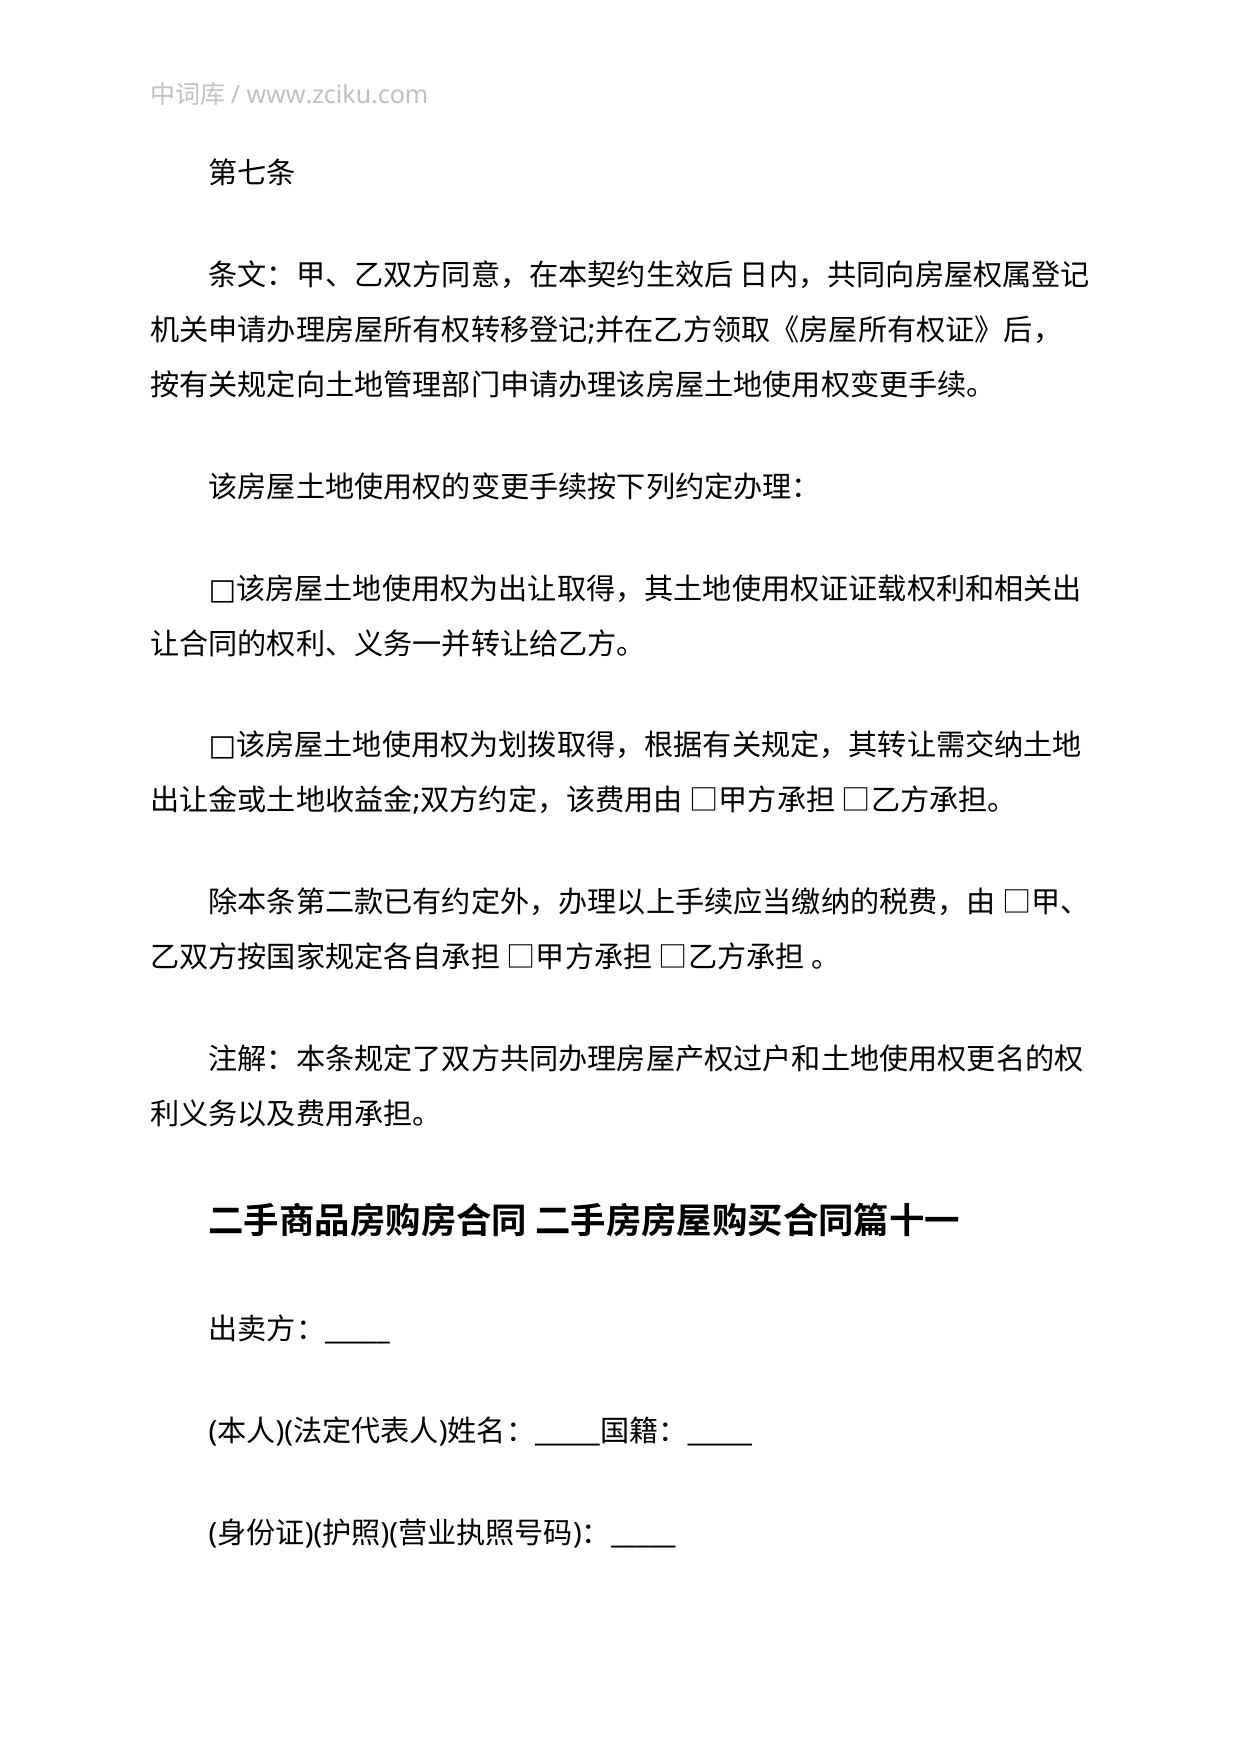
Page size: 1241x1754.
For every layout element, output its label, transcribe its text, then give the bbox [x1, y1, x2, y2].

text 出卖方：_____ [150, 1306, 1090, 1348]
text 条文：甲、乙双方同意，在本契约生效后 日内，共同向房屋权属登记机关申请办理房屋所有权转移登记;并在乙方领取《房屋所有权证》后，按有关规定向土地管理部门申请办理该房屋土地使用权变更手续。 [150, 252, 1090, 404]
text 第七条 [150, 150, 1090, 192]
text 二手商品房购房合同 二手房房屋购买合同篇十一 [150, 1192, 1090, 1243]
text (身份证)(护照)(营业执照号码)：_____ [150, 1510, 1090, 1552]
text (本人)(法定代表人)姓名：_____国籍：_____ [150, 1408, 1090, 1450]
text 该房屋土地使用权的变更手续按下列约定办理： [150, 463, 1090, 506]
text 注解：本条规定了双方共同办理房屋产权过户和土地使用权更名的权利义务以及费用承担。 [150, 1036, 1090, 1133]
text □该房屋土地使用权为出让取得，其土地使用权证证载权利和相关出让合同的权利、义务一并转让给乙方。 [150, 565, 1090, 662]
text □该房屋土地使用权为划拨取得，根据有关规定，其转让需交纳土地出让金或土地收益金;双方约定，该费用由 □甲方承担 □乙方承担。 [150, 722, 1090, 819]
text 除本条第二款已有约定外，办理以上手续应当缴纳的税费，由 □甲、乙双方按国家规定各自承担 □甲方承担 □乙方承担 。 [150, 879, 1090, 976]
